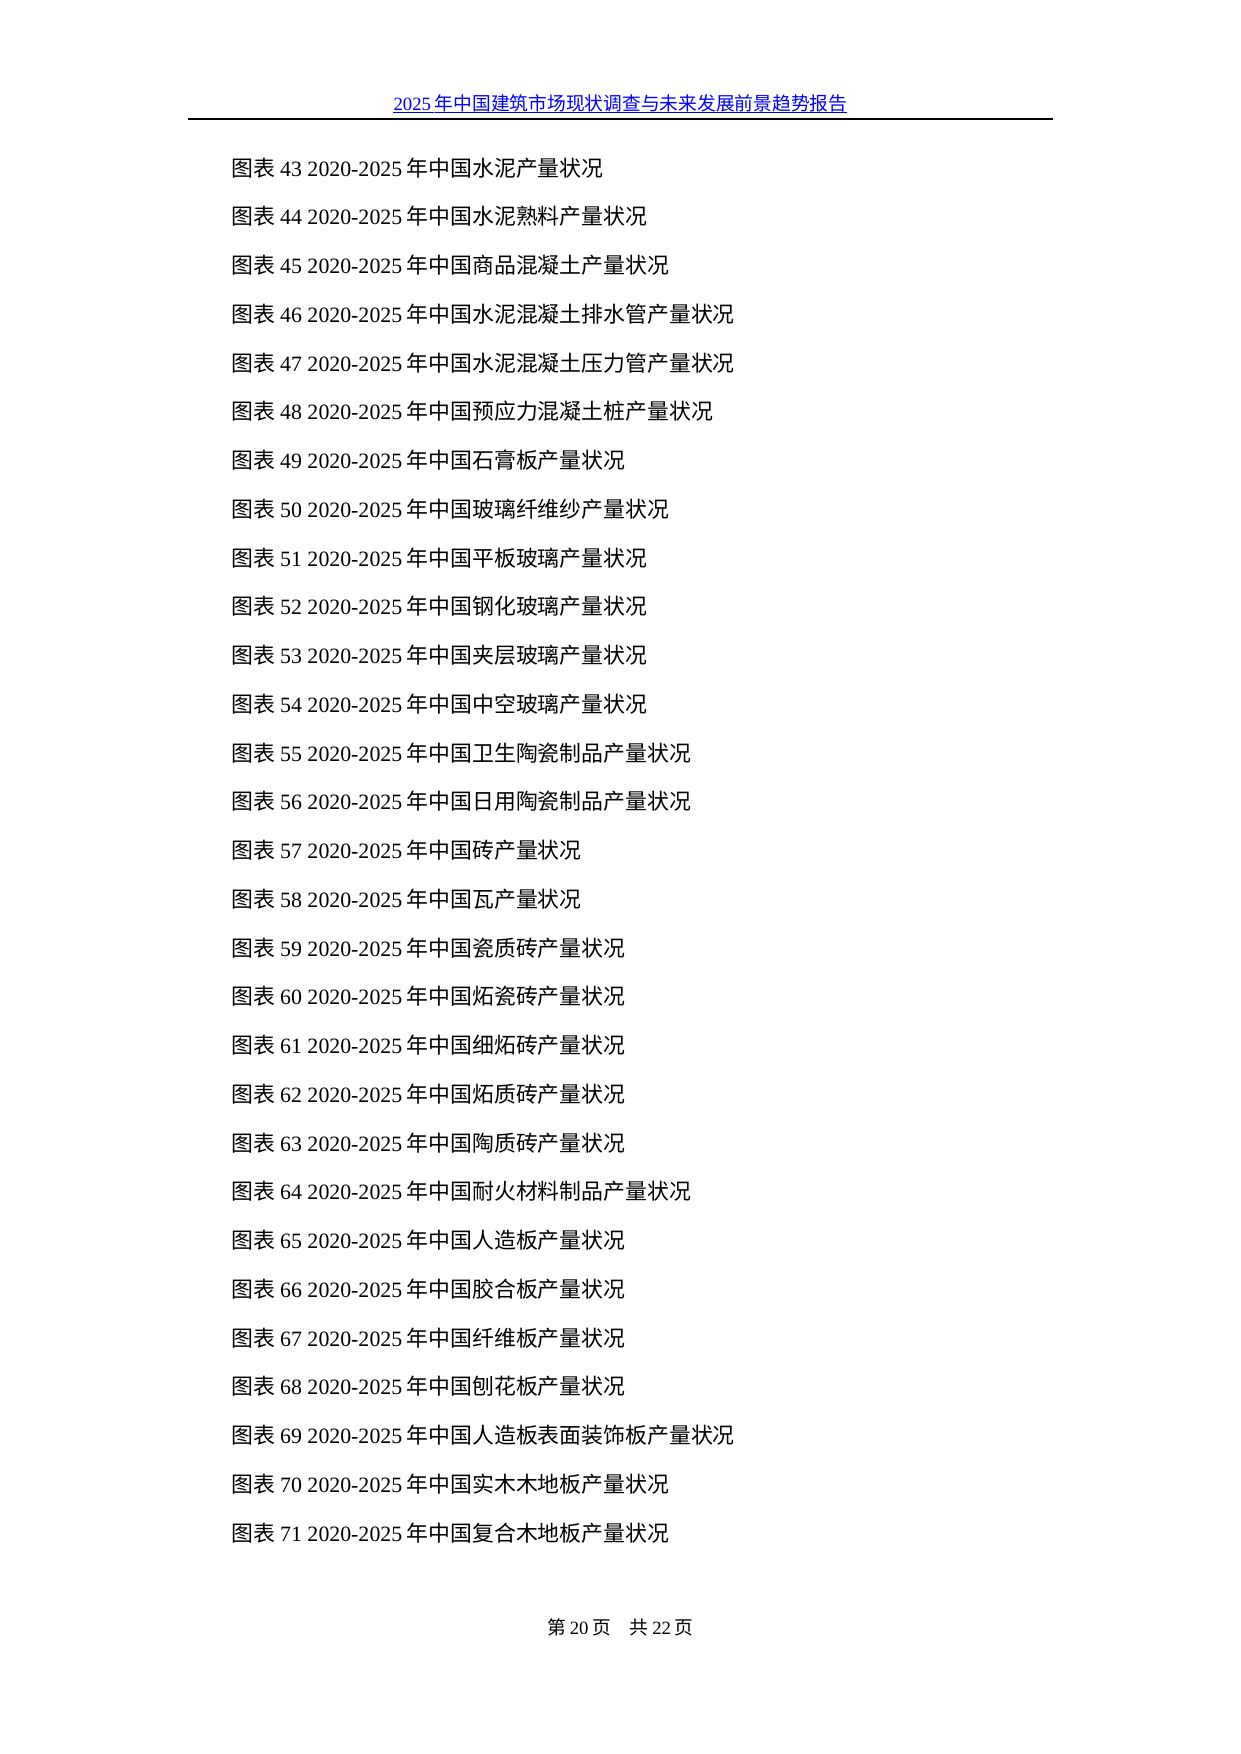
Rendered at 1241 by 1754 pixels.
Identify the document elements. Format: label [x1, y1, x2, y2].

text [187, 150, 1053, 1548]
